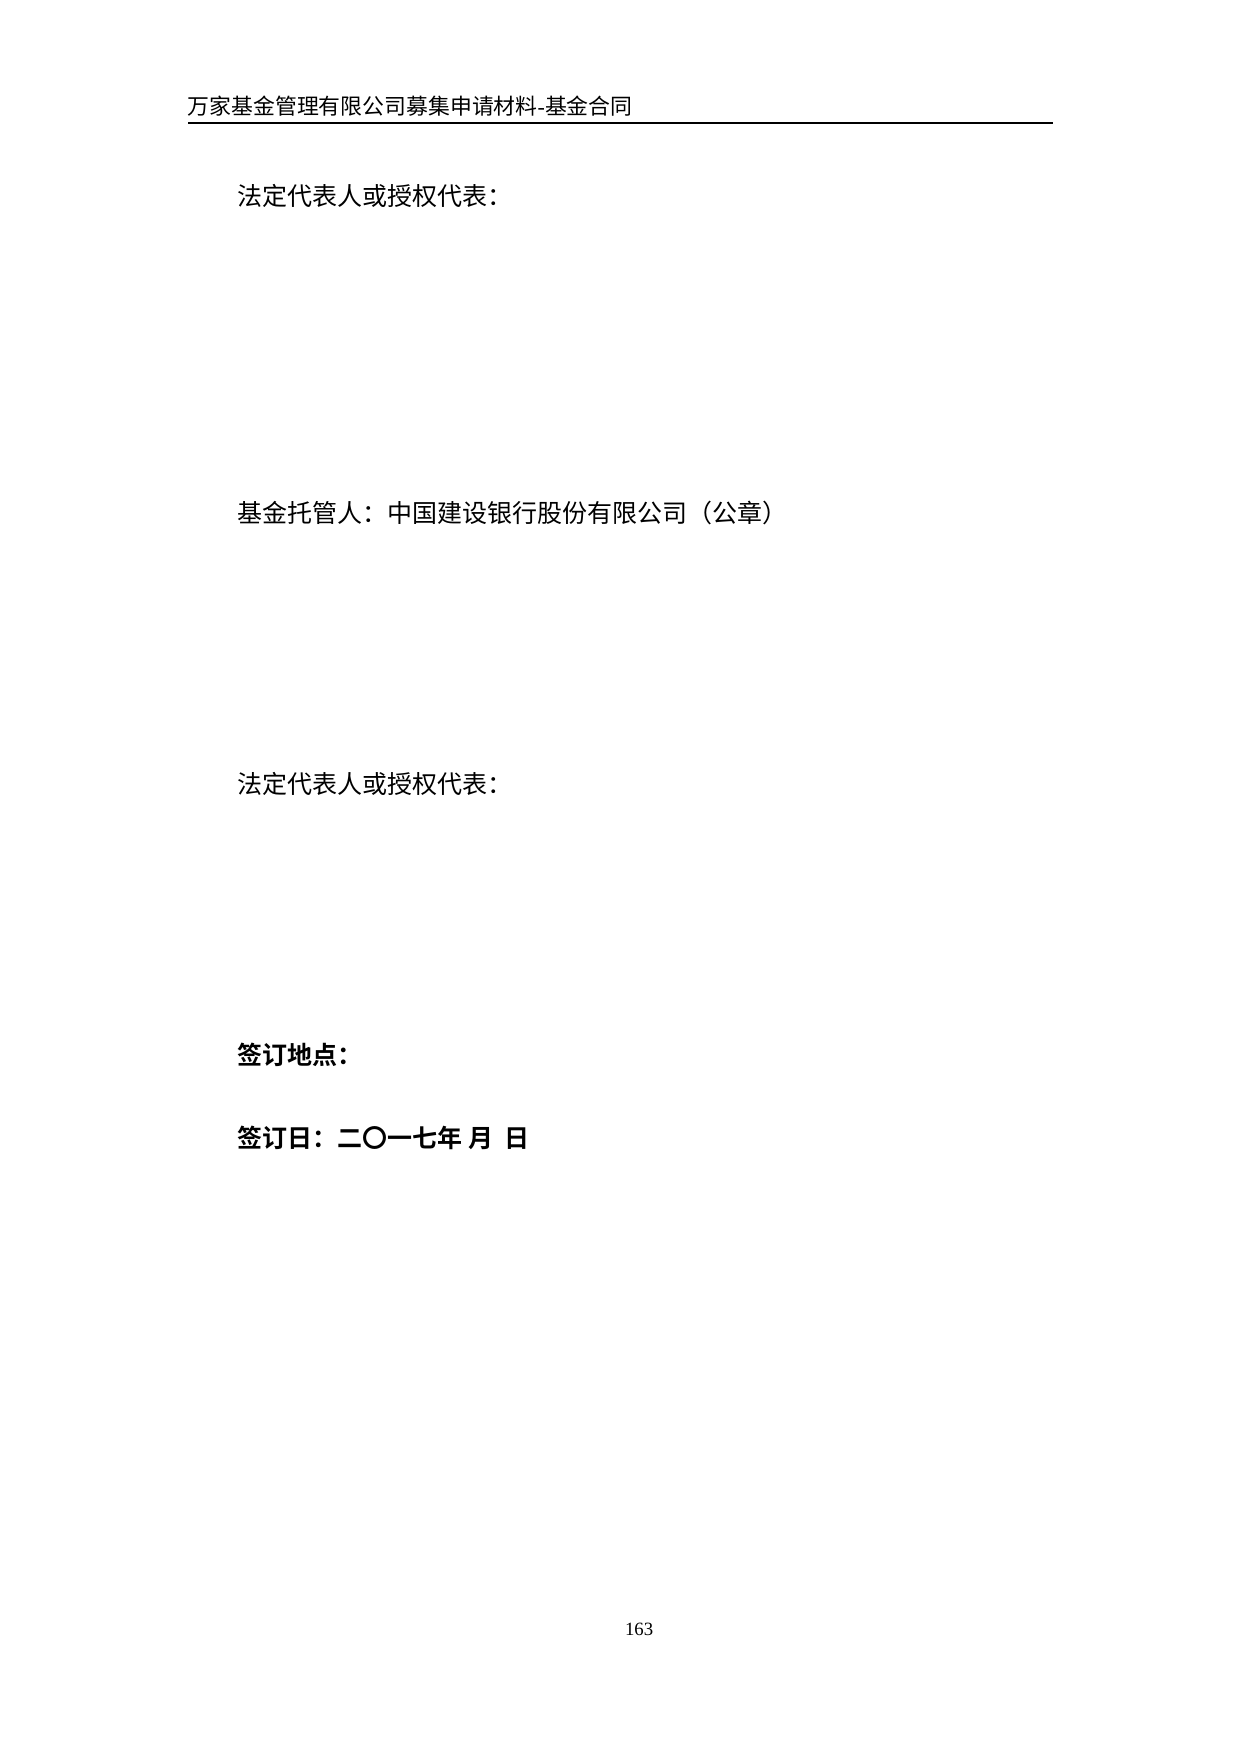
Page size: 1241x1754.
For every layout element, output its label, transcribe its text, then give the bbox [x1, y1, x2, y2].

text 签订日：二〇一七年 月 日 [187, 1104, 1053, 1169]
text 基金托管人：中国建设银行股份有限公司（公章） [187, 479, 1050, 544]
text 法定代表人或授权代表： [187, 162, 1050, 227]
text 签订地点： [187, 1021, 1050, 1086]
text 法定代表人或授权代表： [187, 750, 1050, 815]
